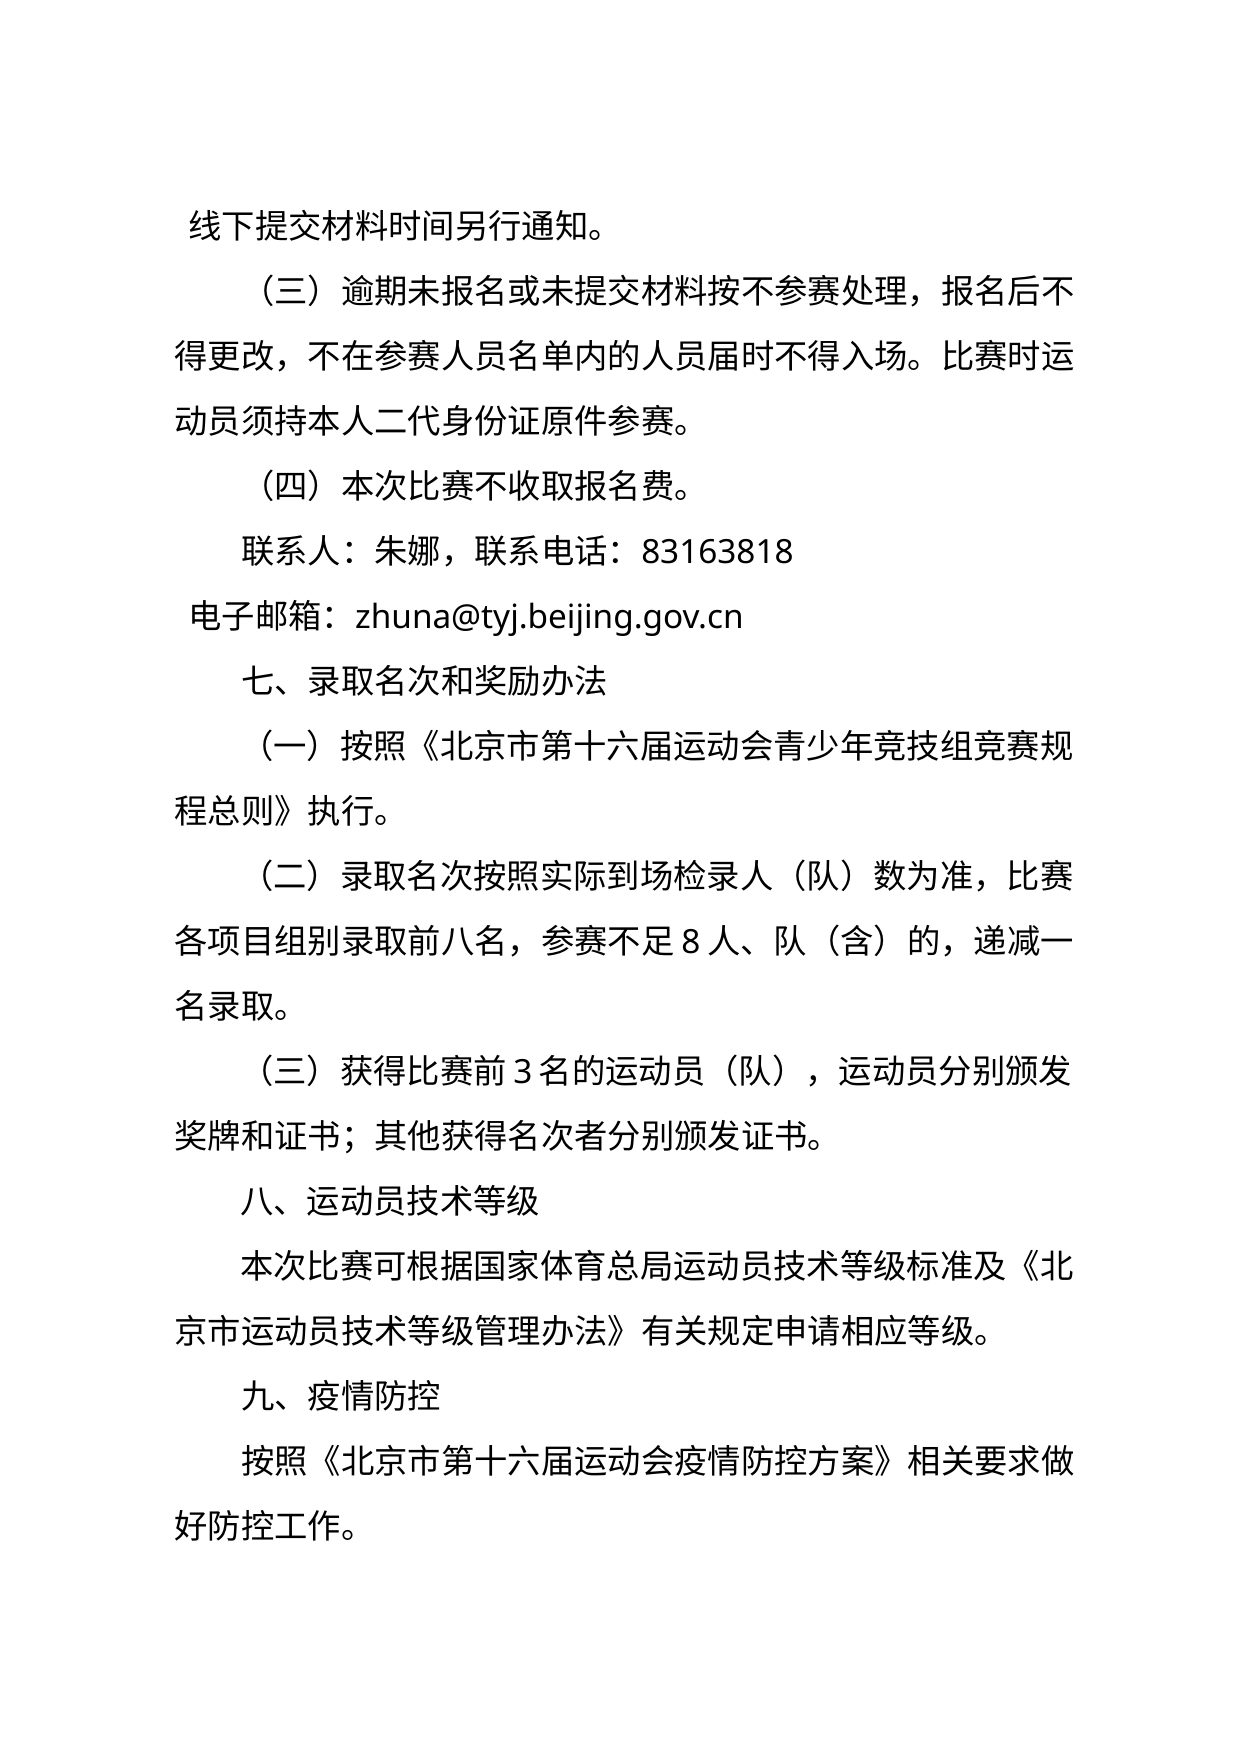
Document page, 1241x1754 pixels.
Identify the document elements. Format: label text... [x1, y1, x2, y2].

text （三）逾期未报名或未提交材料按不参赛处理，报名后不得更改，不在参赛人员名单内的人员届时不得入场。比赛时运动员须持本人二代身份证原件参赛。 [174, 257, 1075, 452]
text （一）按照《北京市第十六届运动会青少年竞技组竞赛规程总则》执行。 [174, 712, 1075, 842]
text 本次比赛可根据国家体育总局运动员技术等级标准及《北京市运动员技术等级管理办法》有关规定申请相应等级。 [174, 1232, 1081, 1362]
text 按照《北京市第十六届运动会疫情防控方案》相关要求做好防控工作。 [174, 1427, 1075, 1557]
text 八、运动员技术等级 [174, 1167, 1081, 1232]
text （三）获得比赛前3名的运动员（队），运动员分别颁发奖牌和证书；其他获得名次者分别颁发证书。 [174, 1037, 1081, 1167]
list 电子邮箱：zhuna@tyj.beijing.gov.cn [153, 582, 1075, 647]
text 七、录取名次和奖励办法 [174, 647, 1075, 712]
text 联系人：朱娜，联系电话：83163818 [174, 517, 1075, 582]
text （四）本次比赛不收取报名费。 [174, 452, 1075, 517]
list 线下提交材料时间另行通知。 [153, 192, 1075, 257]
text （二）录取名次按照实际到场检录人（队）数为准，比赛各项目组别录取前八名，参赛不足8人、队（含）的，递减一名录取。 [174, 842, 1081, 1037]
text 九、疫情防控 [174, 1362, 1075, 1427]
